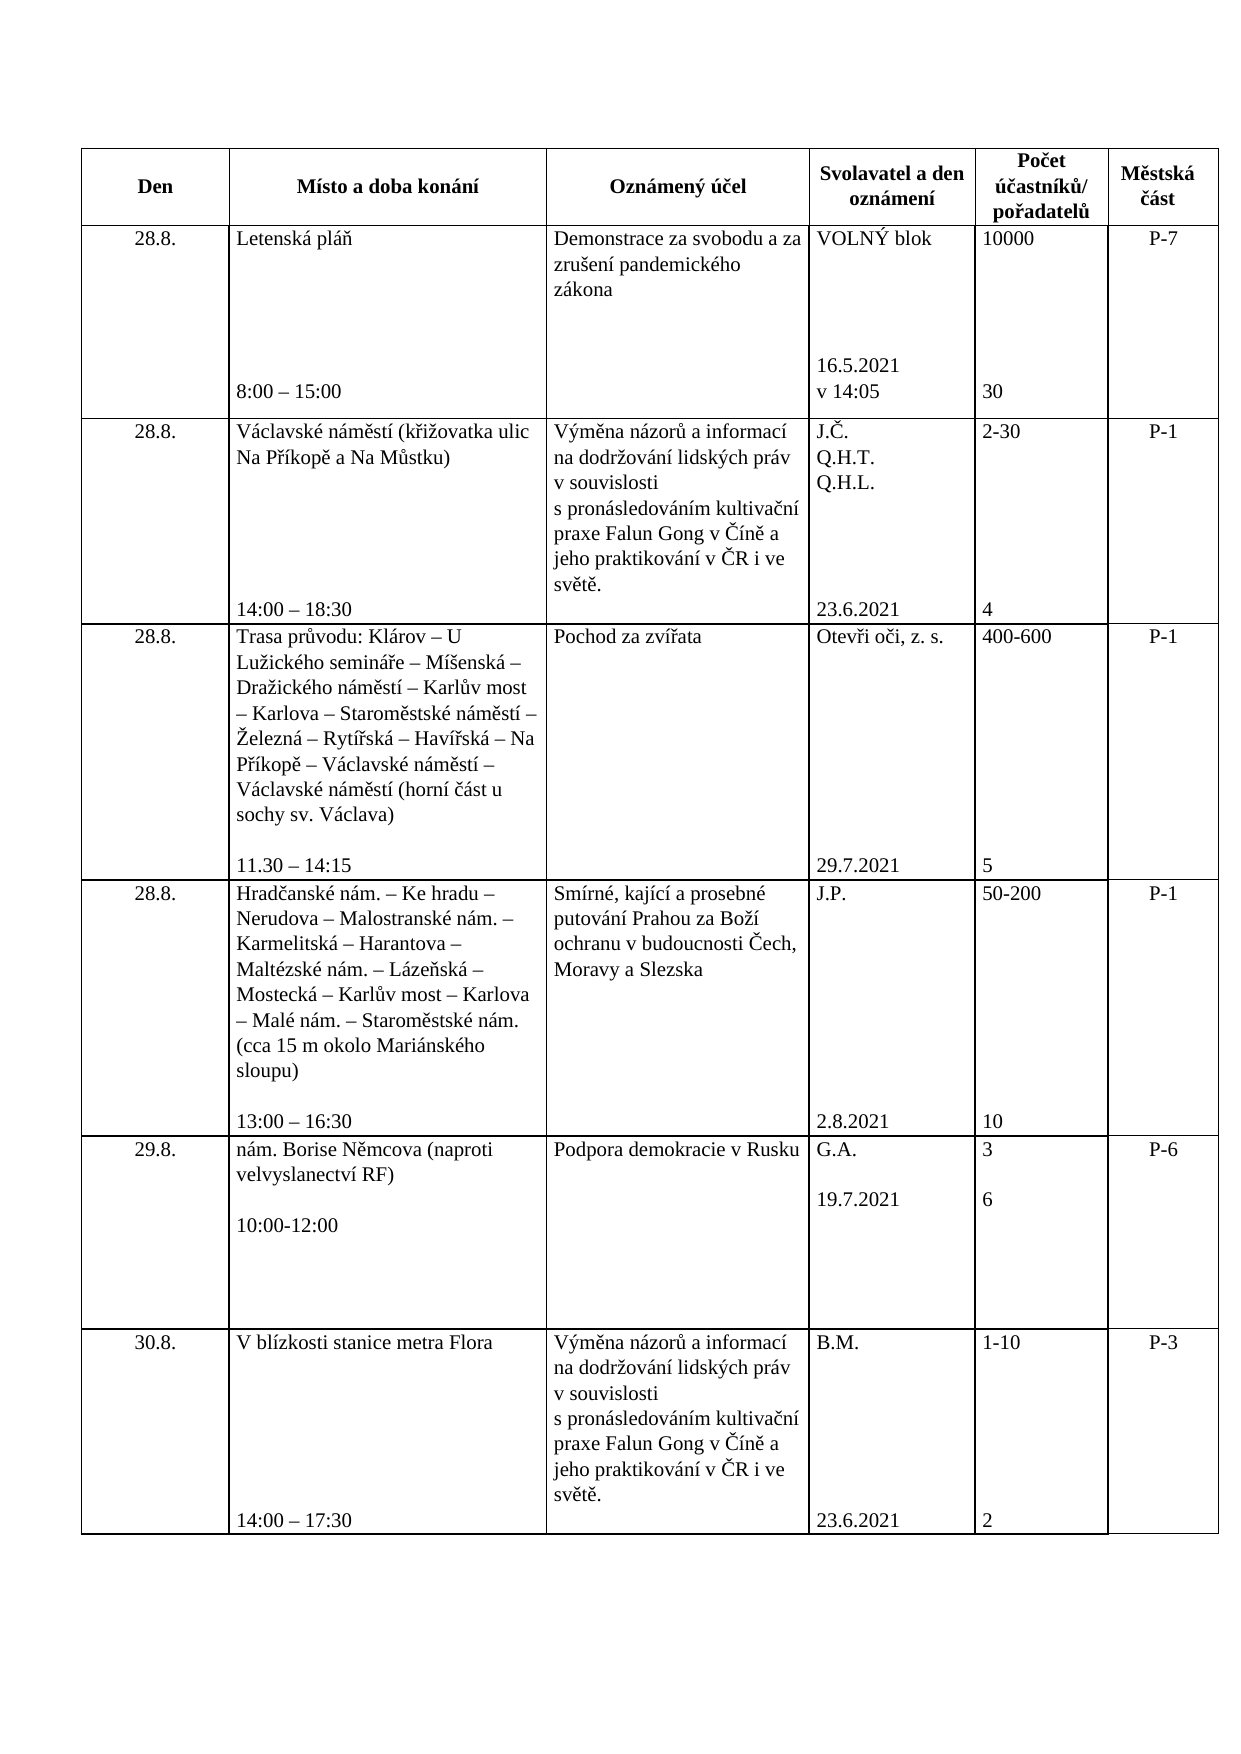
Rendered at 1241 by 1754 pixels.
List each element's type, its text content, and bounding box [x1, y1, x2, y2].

table_cell 2-30 4 [976, 419, 1107, 623]
table_cell Podpora demokracie v Rusku [547, 1137, 808, 1328]
table_cell 1-10 2 [976, 1330, 1107, 1533]
table_header Počet účastníků/ pořadatelů [976, 149, 1108, 225]
table_cell J.Č. Q.H.T. Q.H.L. 23.6.2021 [810, 419, 974, 623]
table_cell P-1 [1109, 880, 1218, 1135]
table_cell 10000 30 [976, 226, 1107, 418]
table_cell Trasa průvodu: Klárov – U Lužického semináře – Míšenská – Dražického náměstí – Karlův most – Karlova – Staroměstské náměstí – Železná – Rytířská – Havířská – Na Příkopě – Václavské náměstí – Václavské náměstí (horní část u sochy sv. Václava) 11.30 – 14:15 [230, 625, 546, 879]
table_cell P-1 [1109, 419, 1218, 623]
table_cell 29.8. [82, 1137, 228, 1328]
table_cell Demonstrace za svobodu a za zrušení pandemického zákona [547, 226, 808, 418]
table_cell P-7 [1109, 226, 1218, 418]
table_header Městská část [1109, 149, 1218, 225]
table_cell P-3 [1109, 1329, 1218, 1533]
table_cell Smírné, kající a prosebné putování Prahou za Boží ochranu v budoucnosti Čech, Moravy a Slezska [547, 881, 808, 1135]
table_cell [230, 1330, 546, 1533]
table_header Oznámený účel [547, 149, 809, 225]
table_cell VOLNÝ blok 16.5.2021 v 14:05 [810, 226, 974, 418]
table_cell G.A. 19.7.2021 [810, 1137, 974, 1328]
table_cell Václavské náměstí (křižovatka ulic Na Příkopě a Na Můstku) 14:00 – 18:30 [230, 419, 546, 623]
table_cell P-1 [1109, 624, 1218, 879]
table_cell 50-200 10 [976, 881, 1107, 1135]
table_cell 28.8. [82, 625, 228, 879]
table_cell 30.8. [82, 1330, 228, 1533]
table_cell Pochod za zvířata [547, 625, 808, 879]
table_header Místo a doba konání [230, 149, 546, 225]
table_cell 28.8. [82, 226, 228, 418]
table_cell Otevři oči, z. s. 29.7.2021 [810, 625, 974, 879]
table_cell nám. Borise Němcova (naproti velvyslanectví RF) 10:00-12:00 [230, 1137, 546, 1328]
table_header Den [82, 149, 229, 225]
table_header Svolavatel a den oznámení [810, 149, 975, 225]
table_cell J.P. 2.8.2021 [810, 881, 974, 1135]
table_cell Hradčanské nám. – Ke hradu – Nerudova – Malostranské nám. – Karmelitská – Harantova – Maltézské nám. – Lázeňská – Mostecká – Karlův most – Karlova – Malé nám. – Staroměstské nám. (cca 15 m okolo Mariánského sloupu) 13:00 – 16:30 [230, 881, 546, 1135]
table_cell Letenská pláň 8:00 – 15:00 [230, 226, 546, 418]
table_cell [547, 1330, 808, 1533]
table_cell 28.8. [82, 881, 228, 1135]
table_cell 3 6 [976, 1137, 1107, 1328]
table_cell P-6 [1109, 1136, 1218, 1328]
table_cell B.M. 23.6.2021 [810, 1330, 974, 1533]
table_cell 28.8. [82, 419, 228, 623]
table_cell 400-600 5 [976, 625, 1107, 879]
